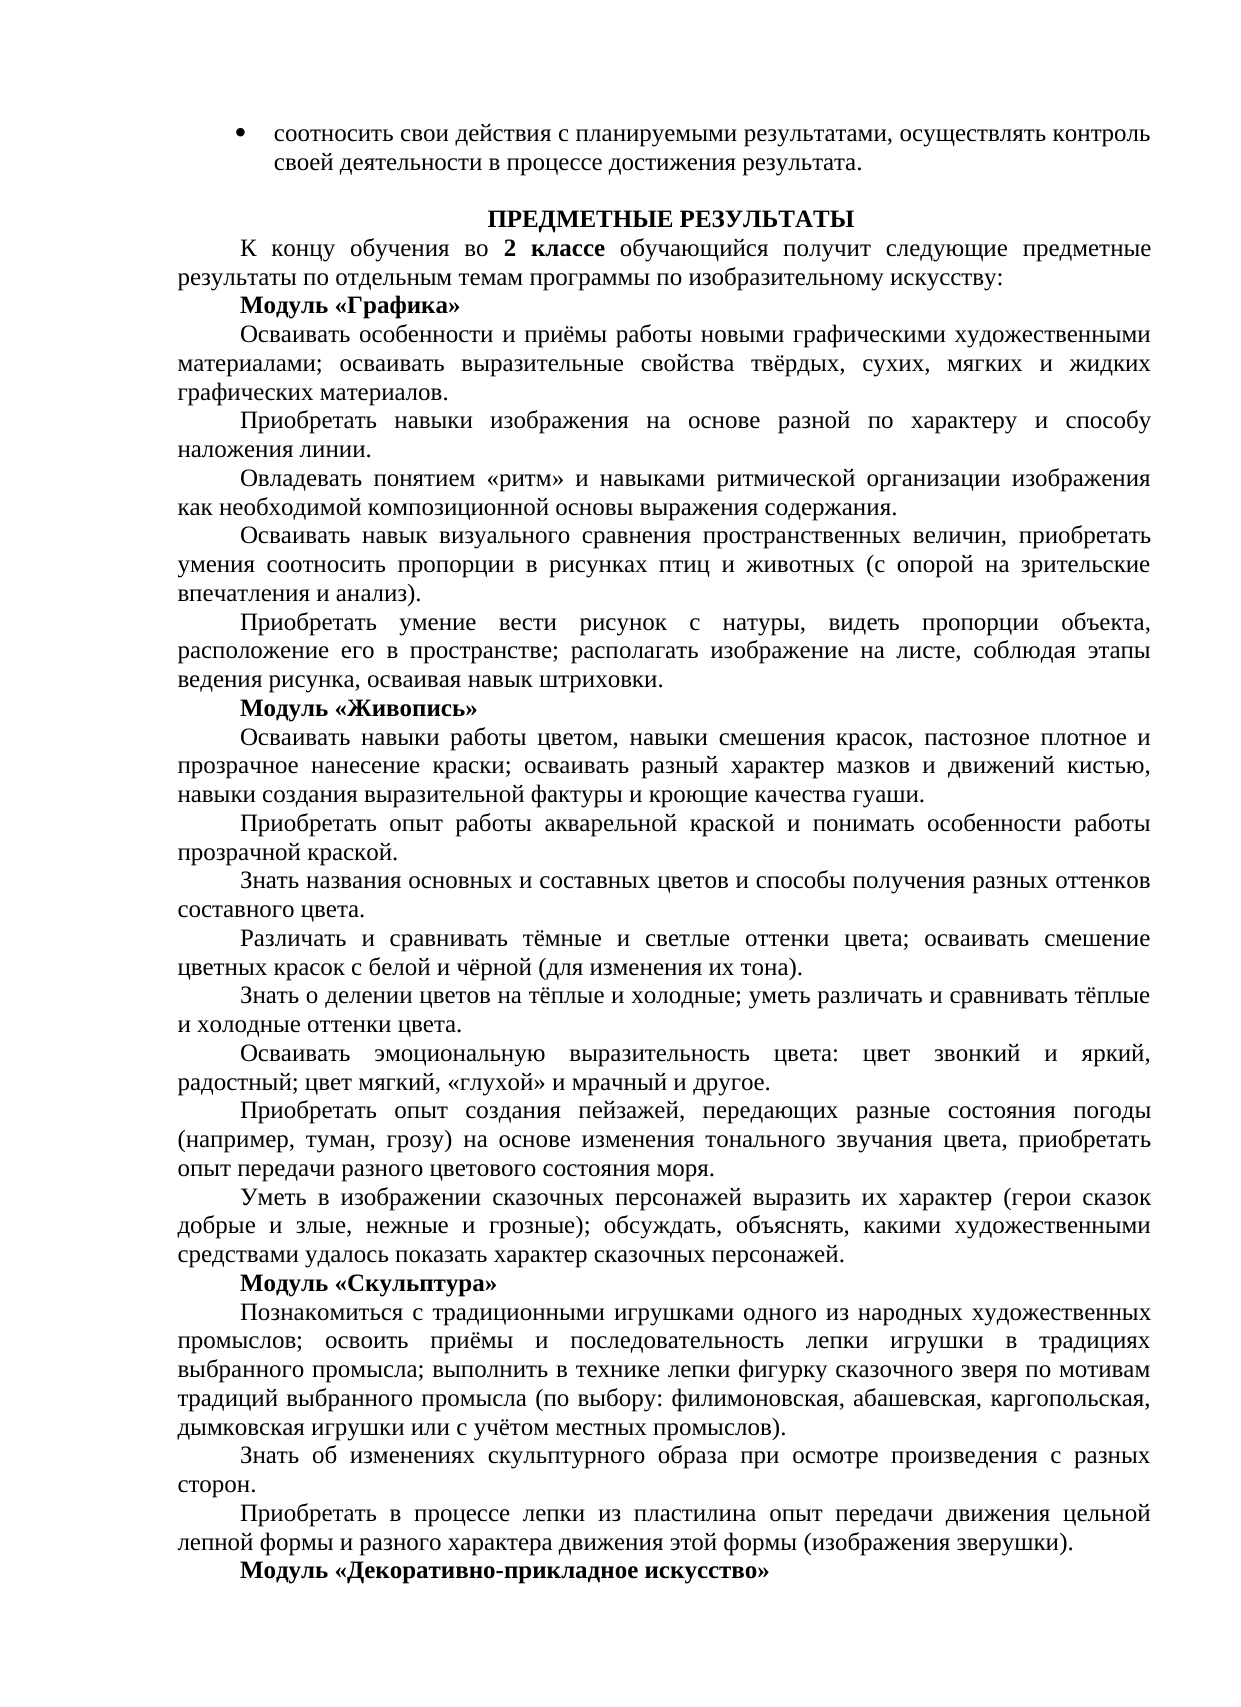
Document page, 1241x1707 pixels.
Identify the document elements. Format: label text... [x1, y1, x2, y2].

text К концу обучения во 2 классе обучающийся получит следующие предметные результаты по отдельным темам программы по изобразительному искусству: [177, 233, 1152, 291]
text Осваивать эмоциональную выразительность цвета: цвет звонкий и яркий, радостный; цвет мягкий, «глухой» и мрачный и другое. [177, 1038, 1152, 1096]
text Приобретать навыки изображения на основе разной по характеру и способу наложения линии. [177, 406, 1152, 463]
text Модуль «Скульптура» [177, 1268, 1152, 1297]
text Знать о делении цветов на тёплые и холодные; уметь различать и сравнивать тёплые и холодные оттенки цвета. [177, 981, 1152, 1038]
list соотносить свои действия с планируемыми результатами, осуществлять контроль своей деятельности в процессе достижения результата. [236, 118, 1152, 176]
text Осваивать навык визуального сравнения пространственных величин, приобретать умения соотносить пропорции в рисунках птиц и животных (с опорой на зрительские впечатления и анализ). [177, 521, 1152, 607]
text Овладевать понятием «ритм» и навыками ритмической организации изображения как необходимой композиционной основы выражения содержания. [177, 463, 1152, 521]
text Уметь в изображении сказочных персонажей выразить их характер (герои сказок добрые и злые, нежные и грозные); обсуждать, объяснять, какими художественными средствами удалось показать характер сказочных персонажей. [177, 1182, 1152, 1268]
text Осваивать особенности и приёмы работы новыми графическими художественными материалами; осваивать выразительные свойства твёрдых, сухих, мягких и жидких графических материалов. [177, 319, 1152, 406]
text ПРЕДМЕТНЫЕ РЕЗУЛЬТАТЫ [190, 204, 1152, 233]
text Осваивать навыки работы цветом, навыки смешения красок, пастозное плотное и прозрачное нанесение краски; осваивать разный характер мазков и движений кистью, навыки создания выразительной фактуры и кроющие качества гуаши. [177, 722, 1152, 808]
text Различать и сравнивать тёмные и светлые оттенки цвета; осваивать смешение цветных красок с белой и чёрной (для изменения их тона). [177, 923, 1152, 981]
text Приобретать опыт создания пейзажей, передающих разные состояния погоды (например, туман, грозу) на основе изменения тонального звучания цвета, приобретать опыт передачи разного цветового состояния моря. [177, 1096, 1152, 1182]
text Знать об изменениях скульптурного образа при осмотре произведения с разных сторон. [177, 1441, 1152, 1498]
text Приобретать в процессе лепки из пластилина опыт передачи движения цельной лепной формы и разного характера движения этой формы (изображения зверушки). [177, 1498, 1152, 1556]
text Модуль «Графика» [177, 291, 1152, 319]
text Модуль «Живопись» [177, 693, 1152, 722]
text Приобретать опыт работы акварельной краской и понимать особенности работы прозрачной краской. [177, 808, 1152, 866]
text Знать названия основных и составных цветов и способы получения разных оттенков составного цвета. [177, 866, 1152, 923]
text Приобретать умение вести рисунок с натуры, видеть пропорции объекта, расположение его в пространстве; располагать изображение на листе, соблюдая этапы ведения рисунка, осваивая навык штриховки. [177, 607, 1152, 693]
text Модуль «Декоративно-прикладное искусство» [177, 1556, 1152, 1584]
text Познакомиться с традиционными игрушками одного из народных художественных промыслов; освоить приёмы и последовательность лепки игрушки в традициях выбранного промысла; выполнить в технике лепки фигурку сказочного зверя по мотивам традиций выбранного промысла (по выбору: филимоновская, абашевская, каргопольская, дымковская игрушки или с учётом местных промыслов). [177, 1297, 1152, 1441]
